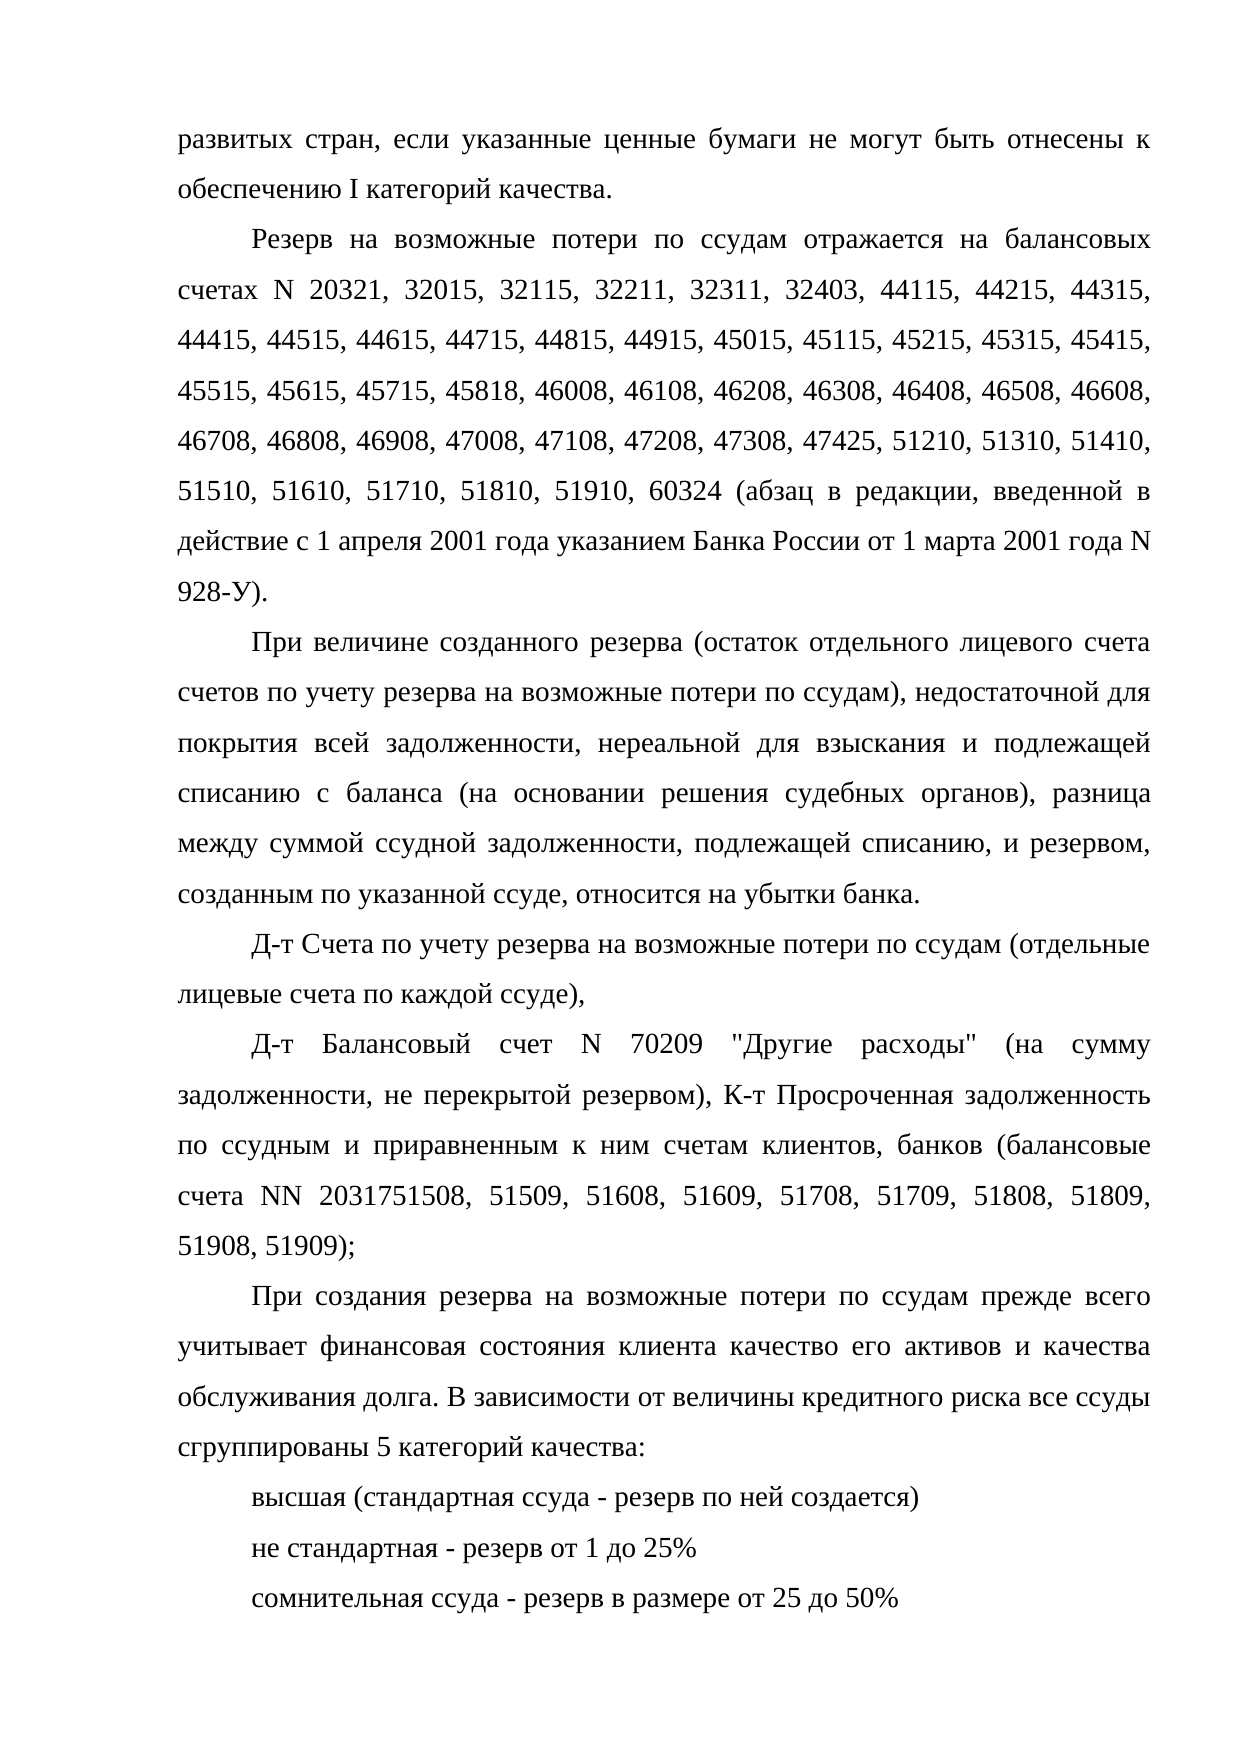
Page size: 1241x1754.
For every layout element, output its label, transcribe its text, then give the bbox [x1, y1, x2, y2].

text сомнительная ссуда - резерв в размере от 25 до 50% [177, 1580, 1152, 1614]
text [177, 121, 1152, 205]
text Д-т Балансовый счет N 70209 "Другие расходы" (на сумму задолженности, не перекрытой резервом), К-т Просроченная задолженность по ссудным и приравненным к ним счетам клиентов, банков (балансовые счета NN 2031751508, 51509, 51608, 51609, 51708, 51709, 51808, 51809, 51908, 51909); [177, 1027, 1152, 1261]
text Д-т Счета по учету резерва на возможные потери по ссудам (отдельные лицевые счета по каждой ссуде), [177, 926, 1152, 1010]
text При создания резерва на возможные потери по ссудам прежде всего учитывает финансовая состояния клиента качество его активов и качества обслуживания долга. В зависимости от величины кредитного риска все ссуды сгруппированы 5 категорий качества: [177, 1278, 1152, 1463]
text высшая (стандартная ссуда - резерв по ней создается) [177, 1479, 1152, 1513]
text не стандартная - резерв от 1 до 25% [177, 1530, 1152, 1563]
text Резерв на возможные потери по ссудам отражается на балансовых счетах N 20321, 32015, 32115, 32211, 32311, 32403, 44115, 44215, 44315, 44415, 44515, 44615, 44715, 44815, 44915, 45015, 45115, 45215, 45315, 45415, 45515, 45615, 45715, 45818, 46008, 46108, 46208, 46308, 46408, 46508, 46608, 46708, 46808, 46908, 47008, 47108, 47208, 47308, 47425, 51210, 51310, 51410, 51510, 51610, 51710, 51810, 51910, 60324 (абзац в редакции, введенной в действие с 1 апреля 2001 года указанием Банка России от 1 марта 2001 года N 928-У). [177, 222, 1152, 607]
text При величине созданного резерва (остаток отдельного лицевого счета счетов по учету резерва на возможные потери по ссудам), недостаточной для покрытия всей задолженности, нереальной для взыскания и подлежащей списанию с баланса (на основании решения судебных органов), разница между суммой ссудной задолженности, подлежащей списанию, и резервом, созданным по указанной ссуде, относится на убытки банка. [177, 624, 1152, 909]
